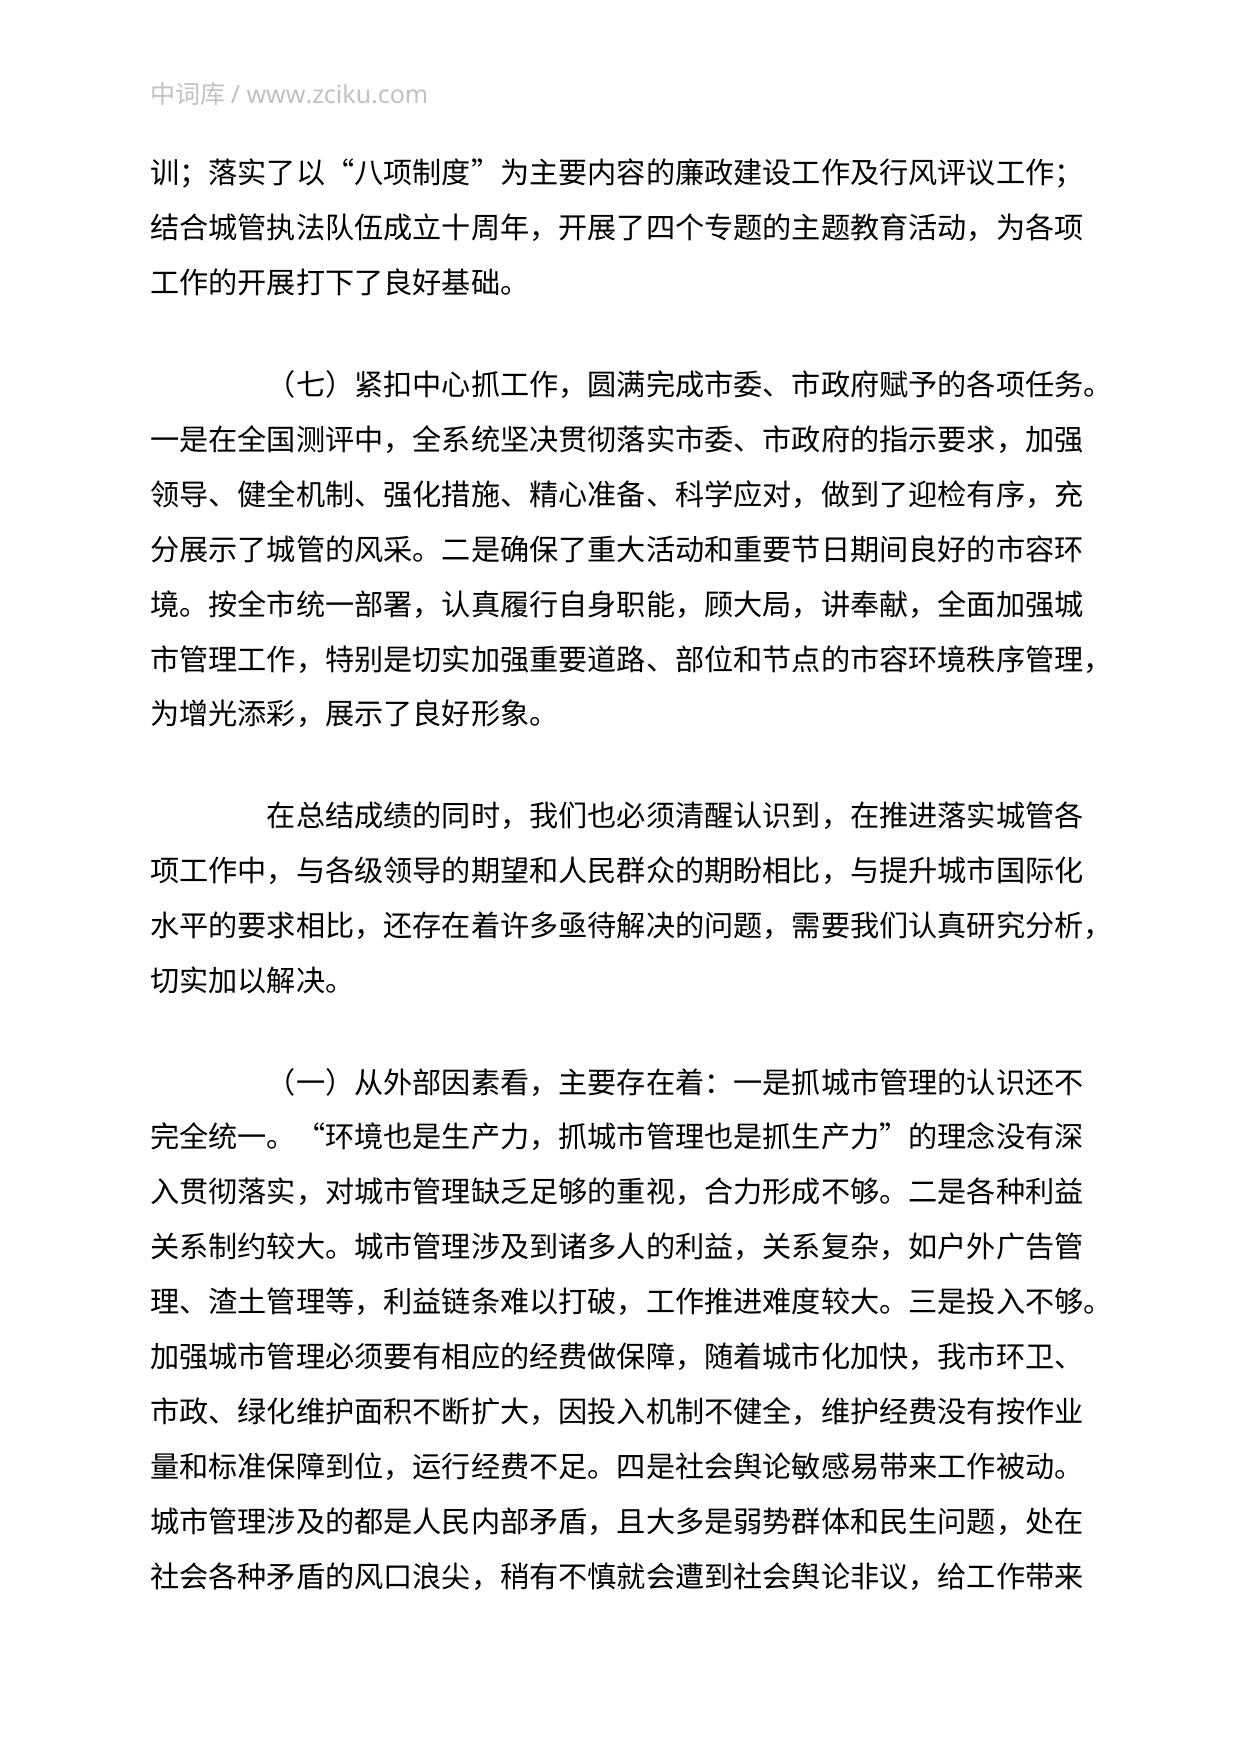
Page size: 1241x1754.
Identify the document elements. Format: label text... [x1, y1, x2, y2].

text 在总结成绩的同时，我们也必须清醒认识到，在推进落实城管各项工作中，与各级领导的期望和人民群众的期盼相比，与提升城市国际化水平的要求相比，还存在着许多亟待解决的问题，需要我们认真研究分析，切实加以解决。 [150, 793, 1090, 1000]
text （七）紧扣中心抓工作，圆满完成市委、市政府赋予的各项任务。一是在全国测评中，全系统坚决贯彻落实市委、市政府的指示要求，加强领导、健全机制、强化措施、精心准备、科学应对，做到了迎检有序，充分展示了城管的风采。二是确保了重大活动和重要节日期间良好的市容环境。按全市统一部署，认真履行自身职能，顾大局，讲奉献，全面加强城市管理工作，特别是切实加强重要道路、部位和节点的市容环境秩序管理，为增光添彩，展示了良好形象。 [150, 362, 1090, 733]
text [150, 150, 1090, 302]
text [150, 1059, 1090, 1596]
